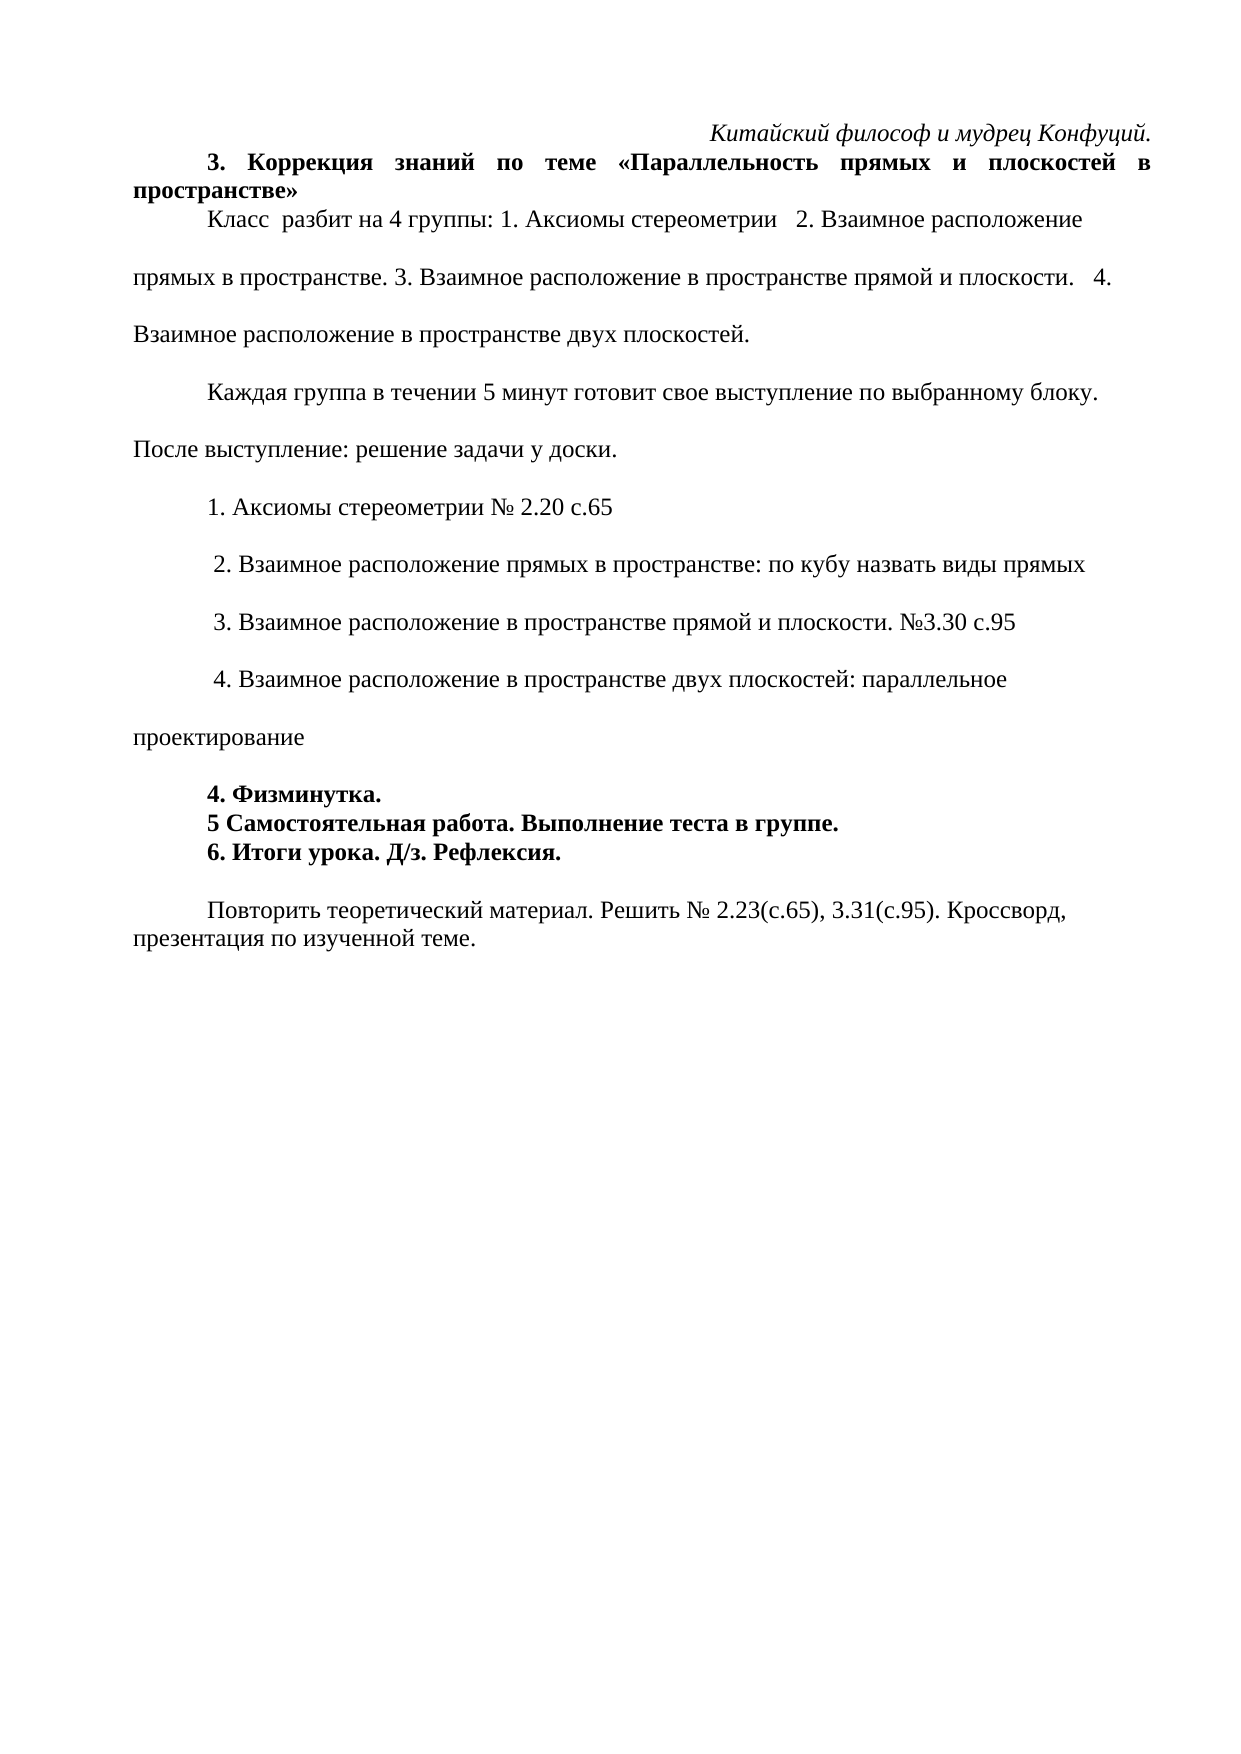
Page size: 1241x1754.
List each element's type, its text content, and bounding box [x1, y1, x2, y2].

text Каждая группа в течении 5 минут готовит свое выступление по выбранному блоку. После выступление: решение задачи у доски. [133, 377, 1152, 463]
text 5 Самостоятельная работа. Выполнение теста в группе. [133, 808, 1152, 837]
text 3. Взаимное расположение в пространстве прямой и плоскости. №3.30 с.95 [133, 607, 1152, 636]
text 4. Взаимное расположение в пространстве двух плоскостей: параллельное проектирование [133, 664, 1152, 751]
text Китайский философ и мудрец Конфуций. [133, 118, 1152, 147]
text 6. Итоги урока. Д/з. Рефлексия. [133, 837, 1152, 866]
text 4. Физминутка. [133, 779, 1152, 808]
text 3. Коррекция знаний по теме «Параллельность прямых и плоскостей в пространстве» [133, 147, 1152, 204]
text 1. Аксиомы стереометрии № 2.20 с.65 [133, 492, 1152, 521]
text Класс разбит на 4 группы: 1. Аксиомы стереометрии 2. Взаимное расположение прямых в пространстве. 3. Взаимное расположение в пространстве прямой и плоскости. 4. Взаимное расположение в пространстве двух плоскостей. [133, 204, 1152, 348]
text 2. Взаимное расположение прямых в пространстве: по кубу назвать виды прямых [133, 549, 1152, 578]
text Повторить теоретический материал. Решить № 2.23(с.65), 3.31(с.95). Кроссворд, презентация по изученной теме. [133, 895, 1152, 952]
